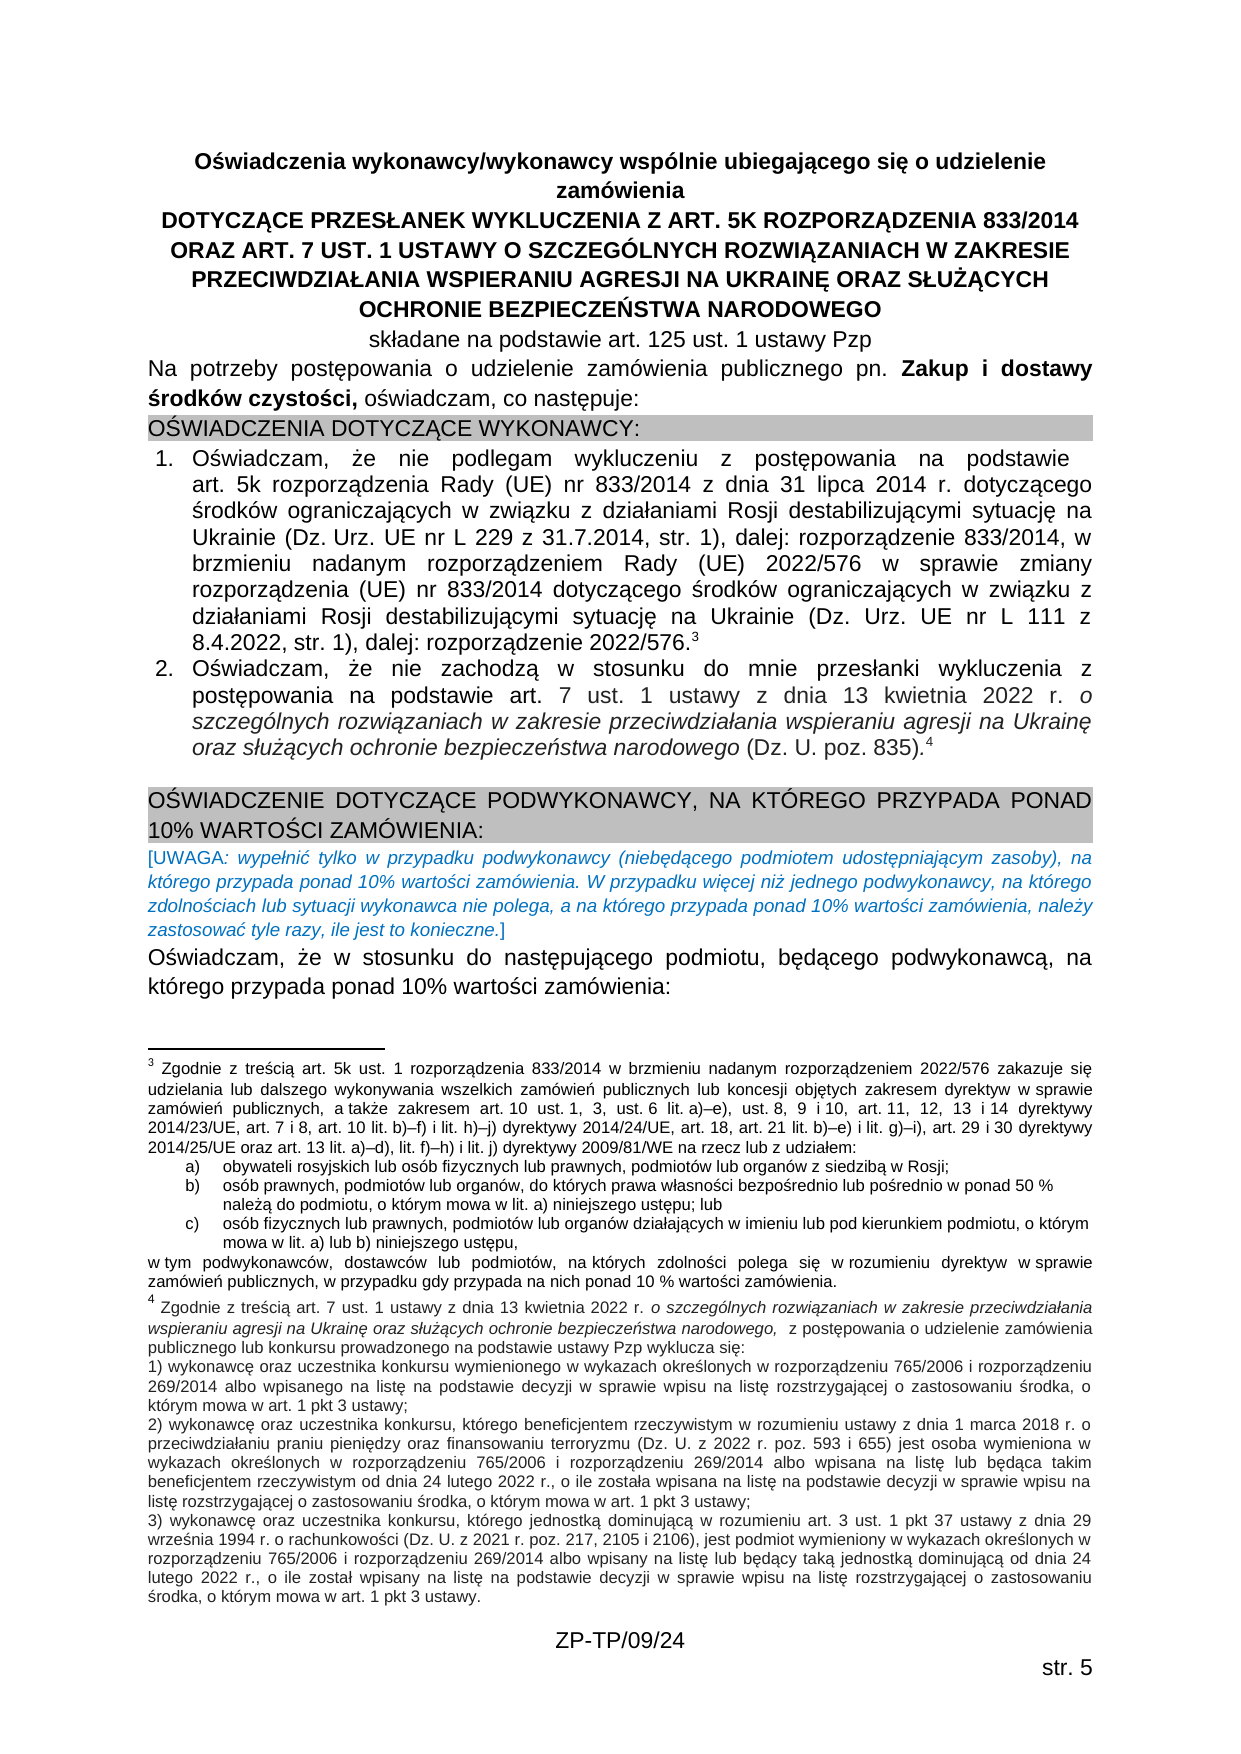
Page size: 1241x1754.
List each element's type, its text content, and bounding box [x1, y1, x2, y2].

text składane na podstawie art. 125 ust. 1 ustawy Pzp [148, 326, 1093, 352]
text Na potrzeby postępowania o udzielenie zamówienia publicznego pn. Zakup i dostawy środków czystości, oświadczam, co następuje: [148, 355, 1093, 411]
list Oświadczam, że nie podlegam wykluczeniu z postępowania na podstawie art. 5k rozporządzenia Rady (UE) nr 833/2014 z dnia 31 lipca 2014 r. dotyczącego środków ograniczających w związku z działaniami Rosji destabilizującymi sytuację na Ukrainie (Dz. Urz. UE nr L 229 z 31.7.2014, str. 1), dalej: rozporządzenie 833/2014, w brzmieniu nadanym rozporządzeniem Rady (UE) 2022/576 w sprawie zmiany rozporządzenia (UE) nr 833/2014 dotyczącego środków ograniczających w związku z działaniami Rosji destabilizującymi sytuację na Ukrainie (Dz. Urz. UE nr L 111 z 8.4.2022, str. 1), dalej: rozporządzenie 2022/576. [155, 444, 1093, 655]
list Oświadczam, że nie zachodzą w stosunku do mnie przesłanki wykluczenia z postępowania na podstawie art. 7 ust. 1 ustawy z dnia 13 kwietnia 2022 r. o szczególnych rozwiązaniach w zakresie przeciwdziałania wspieraniu agresji na Ukrainę oraz służących ochronie bezpieczeństwa narodowego (Dz. U. poz. 835). [155, 655, 1093, 761]
text Oświadczenia wykonawcy/wykonawcy wspólnie ubiegającego się o udzielenie zamówienia [148, 148, 1093, 204]
text Oświadczam, że w stosunku do następującego podmiotu, będącego podwykonawcą, na którego przypada ponad 10% wartości zamówienia: [148, 943, 1093, 999]
text OŚWIADCZENIA DOTYCZĄCE WYKONAWCY: [148, 415, 1093, 441]
text [UWAGA: wypełnić tylko w przypadku podwykonawcy (niebędącego podmiotem udostępniającym zasoby), na którego przypada ponad 10% wartości zamówienia. W przypadku więcej niż jednego podwykonawcy, na którego zdolnościach lub sytuacji wykonawca nie polega, a na którego przypada ponad 10% wartości zamówienia, należy zastosować tyle razy, ile jest to konieczne.] [148, 846, 1093, 941]
text OŚWIADCZENIE DOTYCZĄCE PODWYKONAWCY, NA KTÓREGO PRZYPADA PONAD 10% WARTOŚCI ZAMÓWIENIA: [148, 787, 1093, 843]
text DOTYCZĄCE PRZESŁANEK WYKLUCZENIA Z ART. 5K ROZPORZĄDZENIA 833/2014 ORAZ ART. 7 UST. 1 USTAWY o szczególnych rozwiązaniach w zakresie przeciwdziałania wspieraniu agresji na Ukrainę oraz służących ochronie bezpieczeństwa narodowego [148, 207, 1093, 322]
